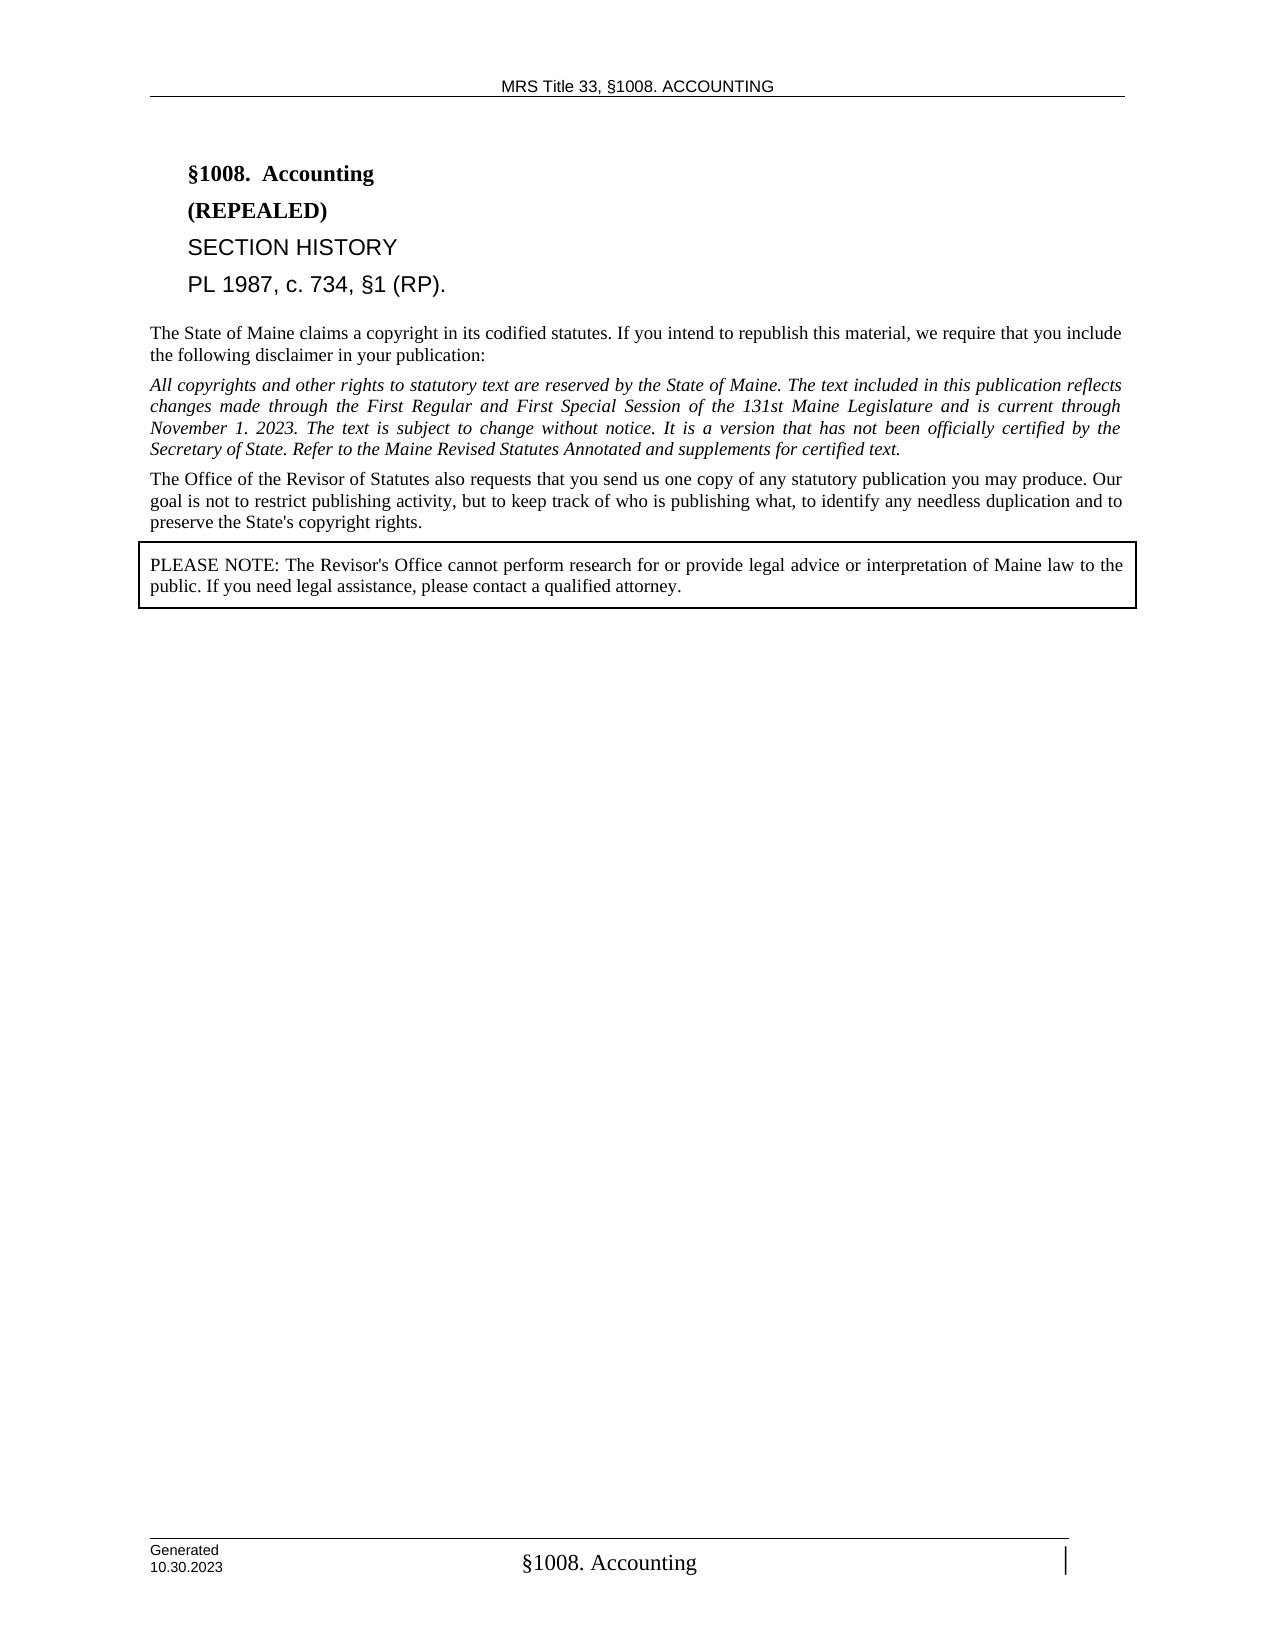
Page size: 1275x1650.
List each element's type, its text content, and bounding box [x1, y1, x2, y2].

text The Office of the Revisor of Statutes also requests that you send us one copy of any statutory publication you may produce. Our goal is not to restrict publishing activity, but to keep track of who is publishing what, to identify any needless duplication and to preserve the State's copyright rights. [150, 468, 1125, 533]
text The State of Maine claims a copyright in its codified statutes. If you intend to republish this material, we require that you include the following disclaimer in your publication: [150, 322, 1125, 365]
text PLEASE NOTE: The Revisor's Office cannot perform research for or provide legal advice or interpretation of Maine law to the public. If you need legal assistance, please contact a qualified attorney. [140, 543, 1135, 607]
text All copyrights and other rights to statutory text are reserved by the State of Maine. The text included in this publication reflects changes made through the First Regular and First Special Session of the 131st Maine Legislature and is current through November 1. 2023 . The text is subject to change without notice. It is a version that has not been officially certified by the Secretary of State. Refer to the Maine Revised Statutes Annotated and supplements for certified text. [150, 373, 1125, 460]
text SECTION HISTORY [187, 234, 1125, 260]
text §1008. Accounting [187, 160, 1125, 187]
text PL 1987, c. 734, §1 (RP). [187, 271, 1125, 297]
text (REPEALED) [187, 197, 1125, 223]
